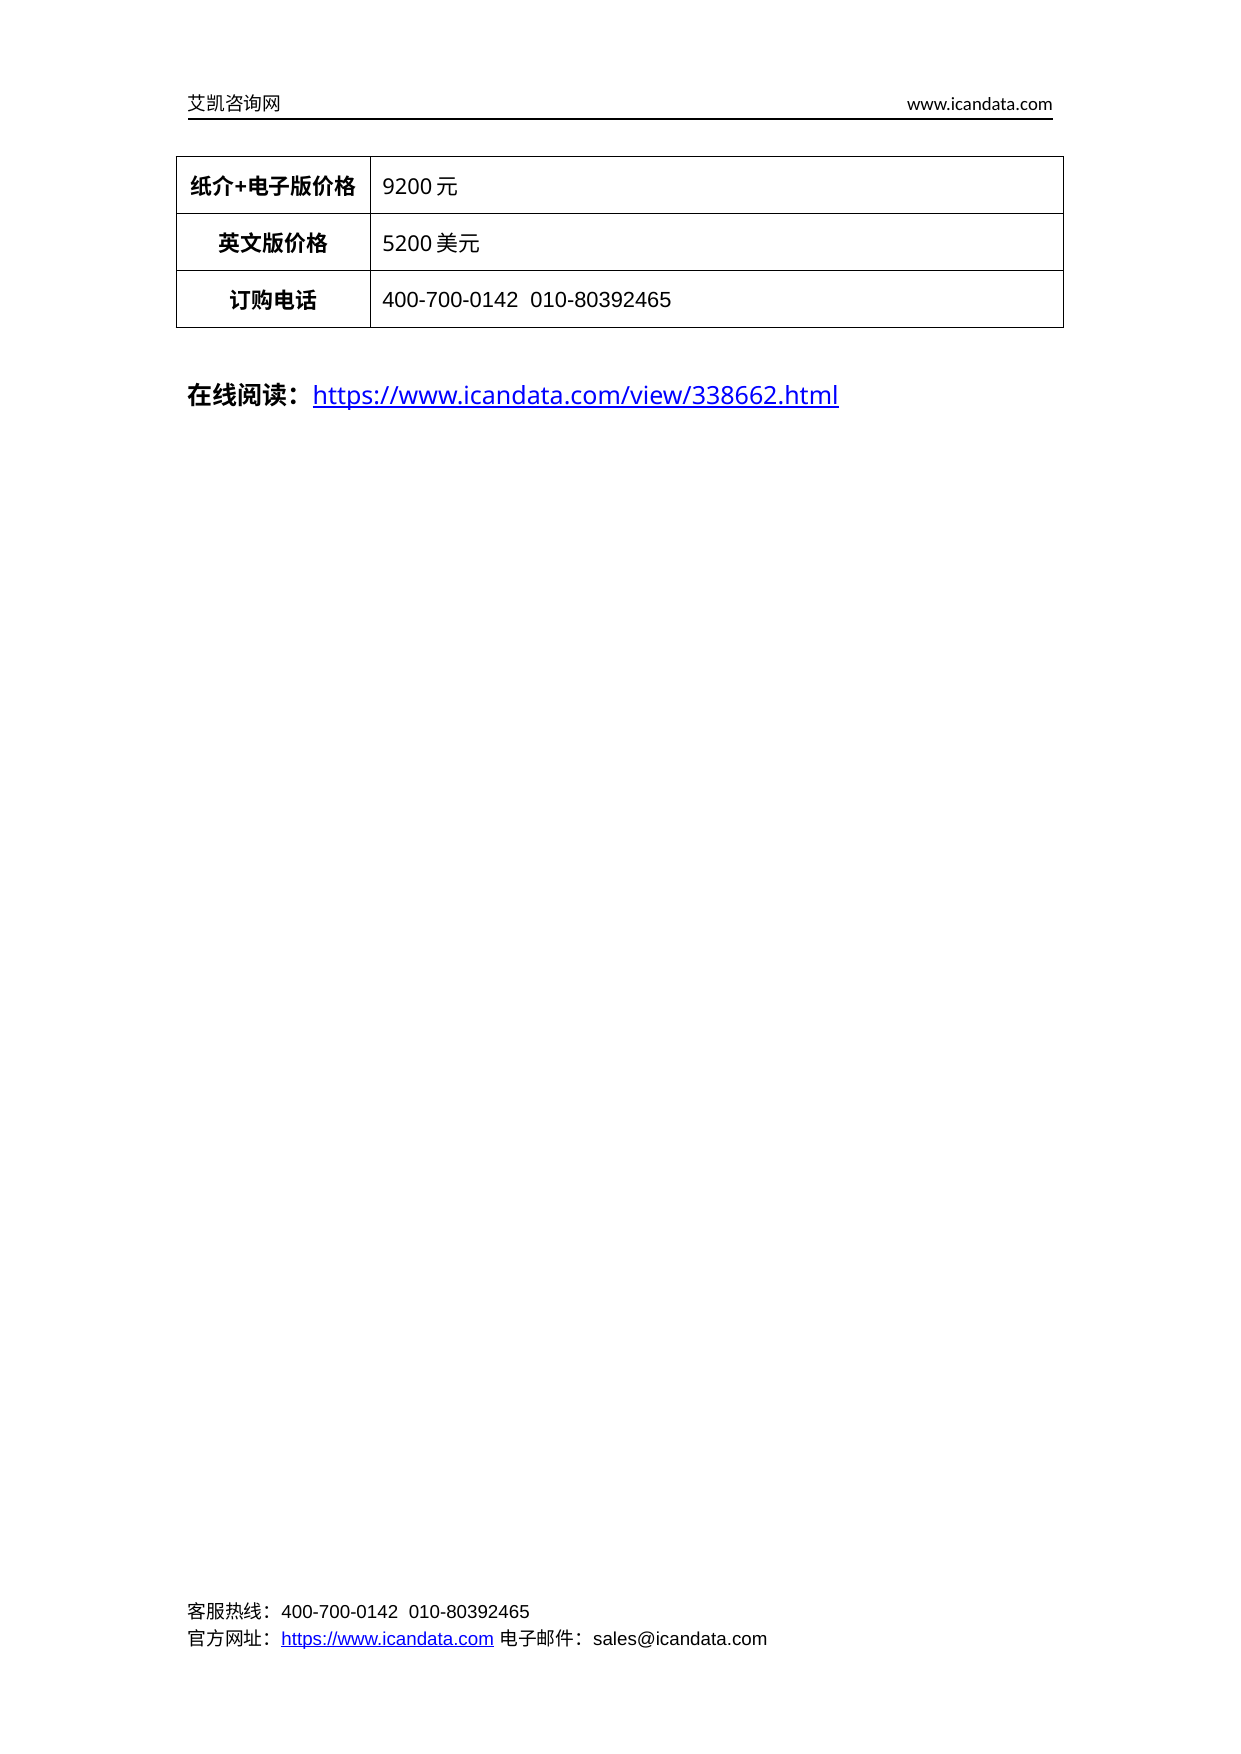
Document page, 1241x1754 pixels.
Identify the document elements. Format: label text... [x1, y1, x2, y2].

text 在线阅读：https://www.icandata.com/view/338662.html [187, 361, 1053, 426]
table_cell 纸介+电子版价格 [177, 157, 370, 213]
table_cell 5200美元 [371, 214, 1063, 270]
table_cell 9200元 [371, 157, 1063, 213]
table_cell 订购电话 [177, 271, 370, 327]
table_cell 400-700-0142 010-80392465 [371, 271, 1063, 327]
table_cell 英文版价格 [177, 214, 370, 270]
